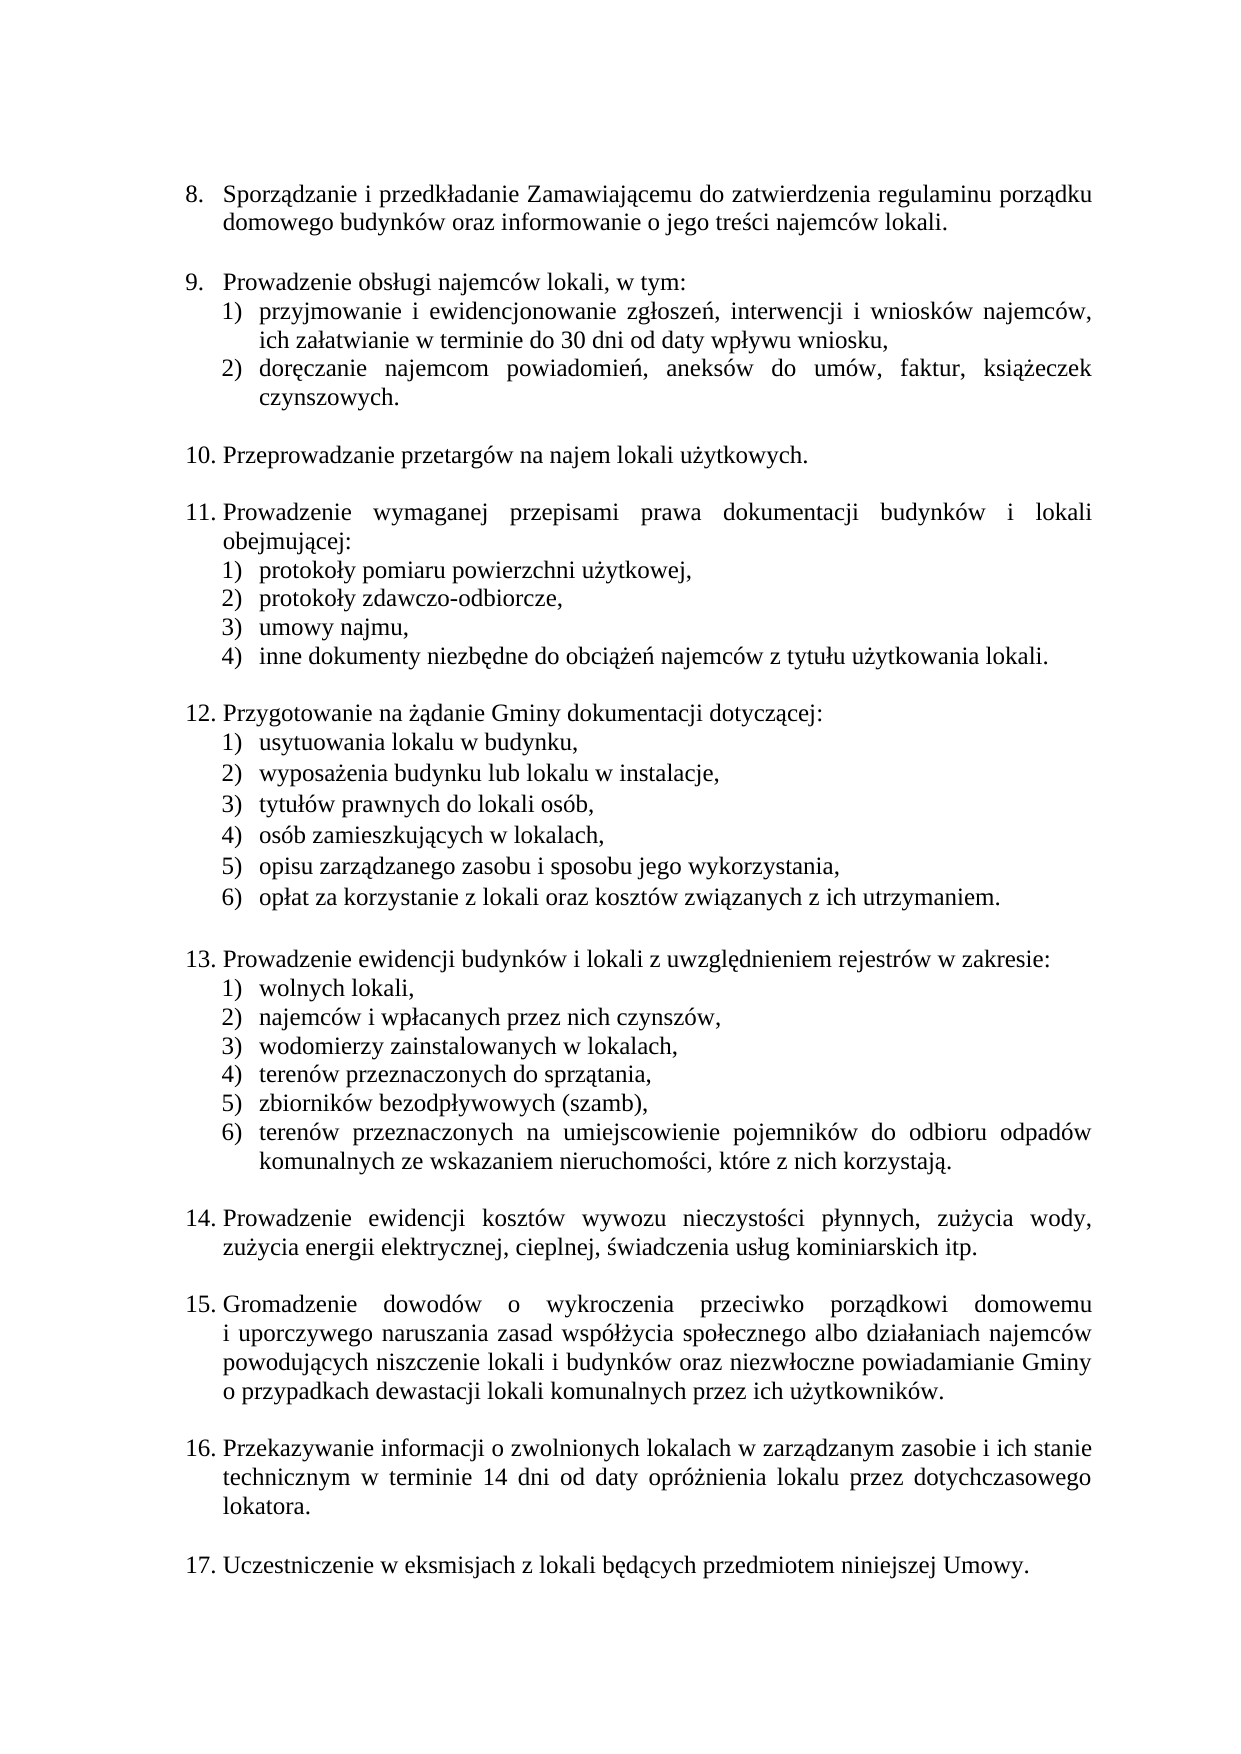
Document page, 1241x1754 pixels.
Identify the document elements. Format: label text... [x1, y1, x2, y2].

list najemców i wpłacanych przez nich czynszów, [221, 1002, 1093, 1031]
list protokoły pomiaru powierzchni użytkowej, [221, 555, 1093, 583]
list przyjmowanie i ewidencjonowanie zgłoszeń, interwencji i wniosków najemców, ich załatwianie w terminie do 30 dni od daty wpływu wniosku, [221, 296, 1093, 353]
list wodomierzy zainstalowanych w lokalach, [221, 1031, 1093, 1059]
list opłat za korzystanie z lokali oraz kosztów związanych z ich utrzymaniem. [221, 882, 1093, 911]
list inne dokumenty niezbędne do obciążeń najemców z tytułu użytkowania lokali. [221, 641, 1093, 670]
list Prowadzenie ewidencji kosztów wywozu nieczystości płynnych, zużycia wody, zużycia energii elektrycznej, cieplnej, świadczenia usług kominiarskich itp. [185, 1203, 1093, 1261]
list opisu zarządzanego zasobu i sposobu jego wykorzystania, [221, 851, 1093, 880]
list protokoły zdawczo-odbiorcze, [221, 583, 1093, 612]
list osób zamieszkujących w lokalach, [221, 820, 1093, 849]
list umowy najmu, [221, 612, 1093, 641]
list doręczanie najemcom powiadomień, aneksów do umów, faktur, książeczek czynszowych. [221, 353, 1093, 411]
list Uczestniczenie w eksmisjach z lokali będących przedmiotem niniejszej Umowy. [185, 1551, 1093, 1579]
list Przeprowadzanie przetargów na najem lokali użytkowych. [185, 440, 1093, 468]
list Prowadzenie wymaganej przepisami prawa dokumentacji budynków i lokali obejmującej: [185, 497, 1093, 555]
list usytuowania lokalu w budynku, [221, 727, 1093, 756]
list Sporządzanie i przedkładanie Zamawiającemu do zatwierdzenia regulaminu porządku domowego budynków oraz informowanie o jego treści najemców lokali. [185, 179, 1093, 236]
list zbiorników bezodpływowych (szamb), [221, 1088, 1093, 1117]
list wolnych lokali, [221, 973, 1093, 1002]
list Gromadzenie dowodów o wykroczenia przeciwko porządkowi domowemu i uporczywego naruszania zasad współżycia społecznego albo działaniach najemców powodujących niszczenie lokali i budynków oraz niezwłoczne powiadamianie Gminy o przypadkach dewastacji lokali komunalnych przez ich użytkowników. [185, 1289, 1093, 1404]
list Prowadzenie obsługi najemców lokali, w tym: [185, 267, 1093, 296]
list Przekazywanie informacji o zwolnionych lokalach w zarządzanym zasobie i ich stanie technicznym w terminie 14 dni od daty opróżnienia lokalu przez dotychczasowego lokatora. [185, 1433, 1093, 1519]
list terenów przeznaczonych do sprzątania, [221, 1059, 1093, 1088]
list Prowadzenie ewidencji budynków i lokali z uwzględnieniem rejestrów w zakresie: [185, 944, 1093, 973]
list terenów przeznaczonych na umiejscowienie pojemników do odbioru odpadów komunalnych ze wskazaniem nieruchomości, które z nich korzystają. [221, 1117, 1093, 1174]
list Przygotowanie na żądanie Gminy dokumentacji dotyczącej: [185, 698, 1093, 727]
list wyposażenia budynku lub lokalu w instalacje, [221, 758, 1093, 787]
list tytułów prawnych do lokali osób, [221, 789, 1093, 818]
